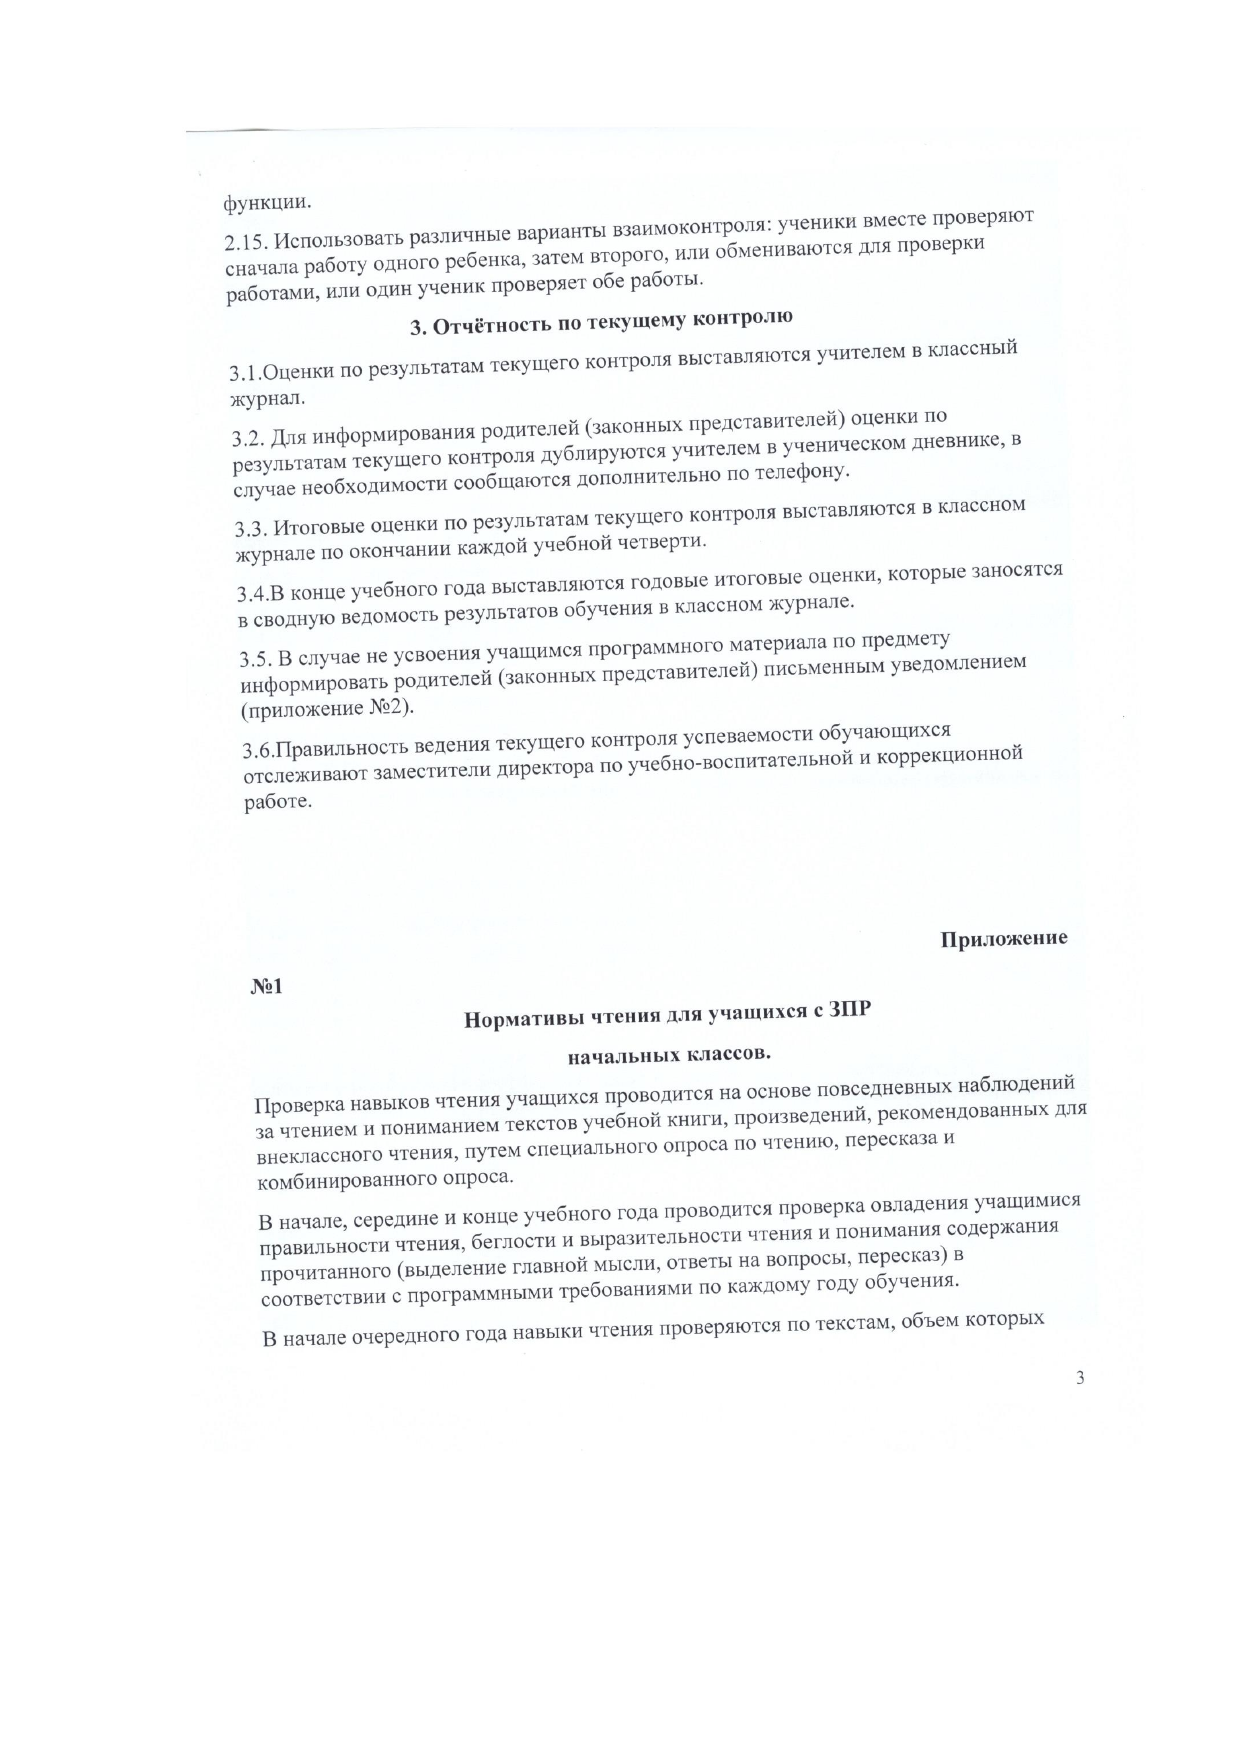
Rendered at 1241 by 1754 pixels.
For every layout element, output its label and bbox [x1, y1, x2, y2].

picture [177, 118, 1152, 1460]
